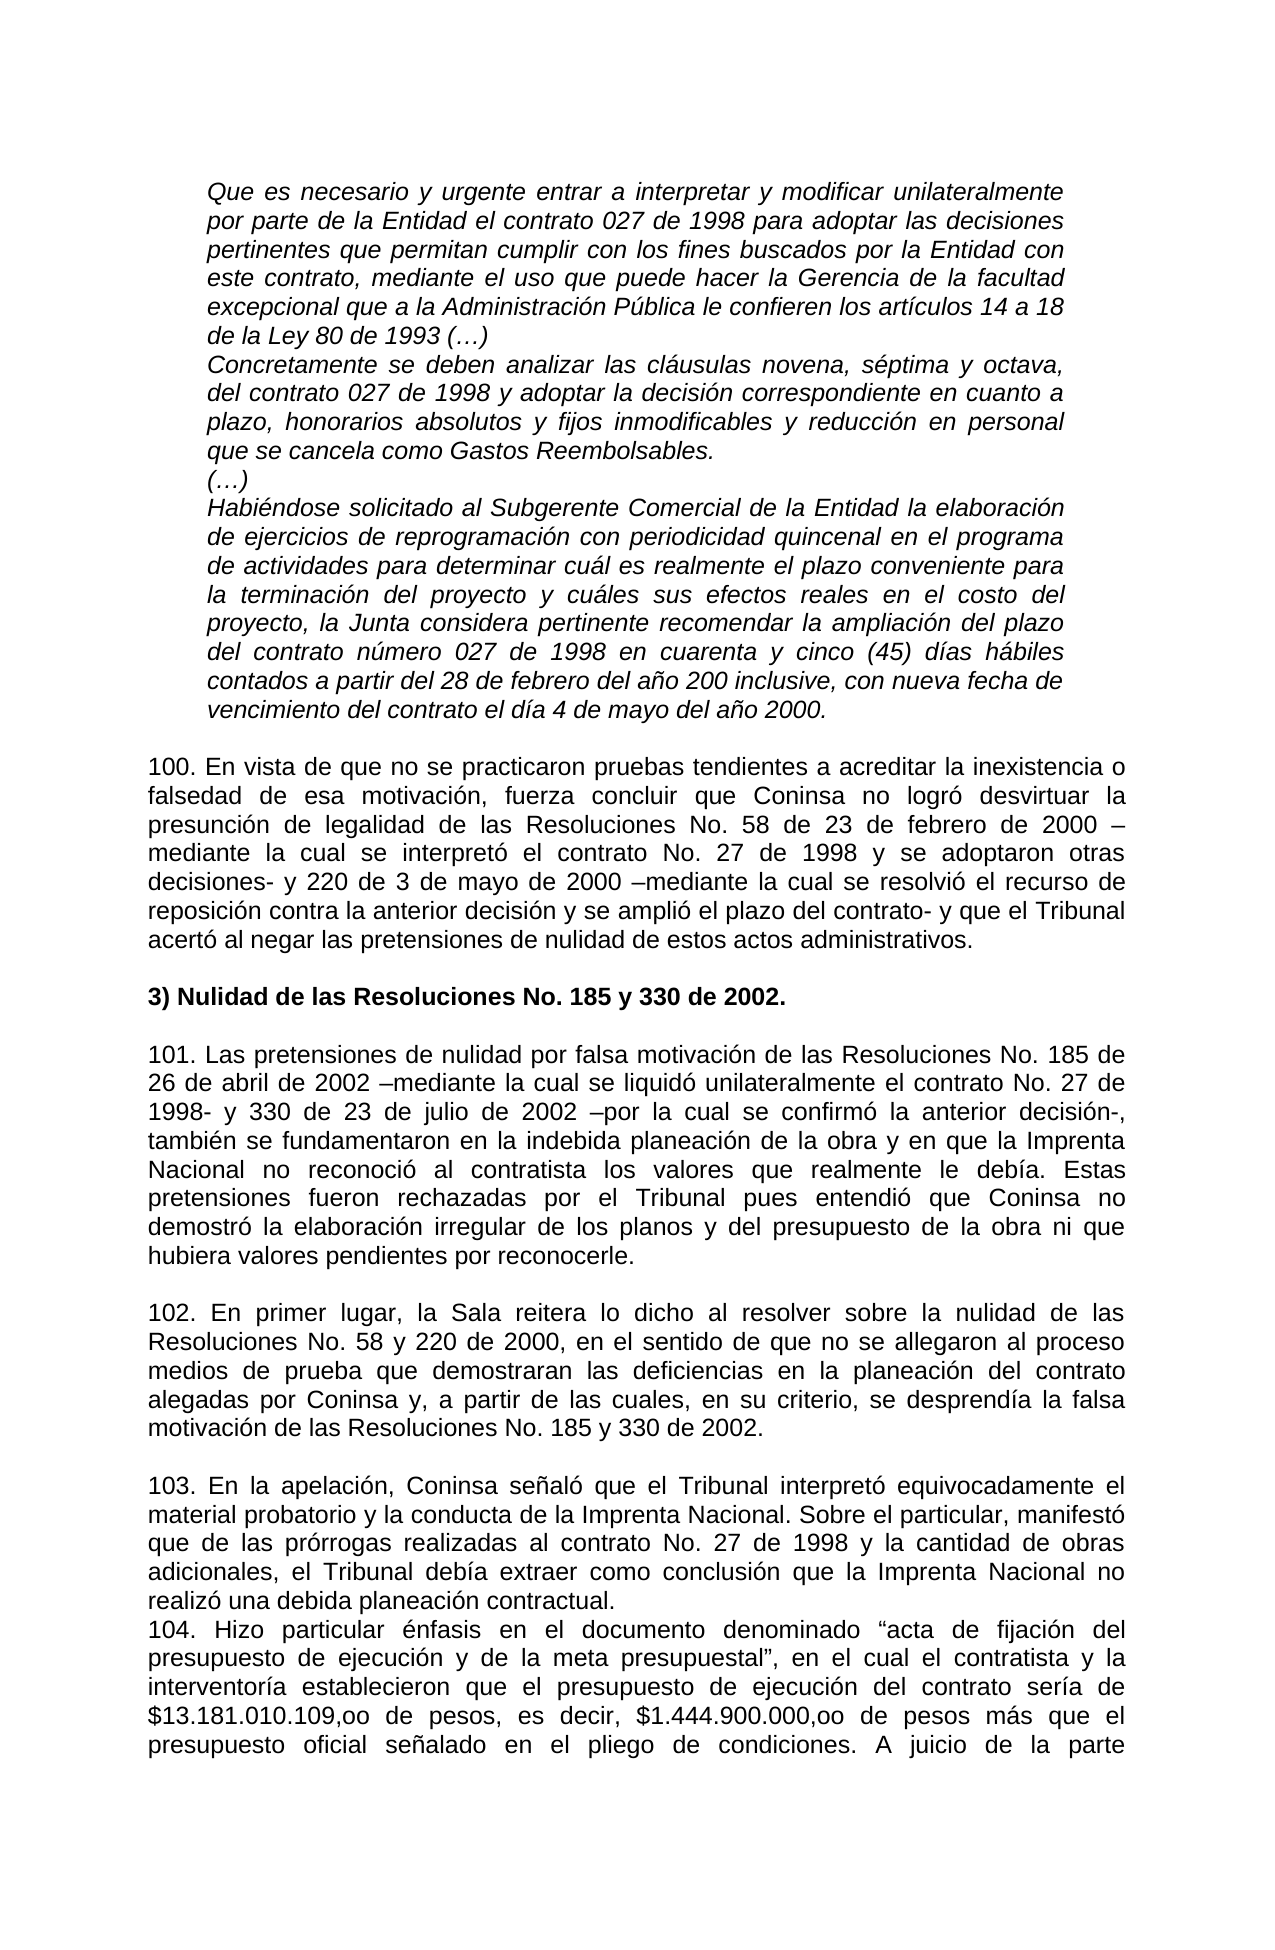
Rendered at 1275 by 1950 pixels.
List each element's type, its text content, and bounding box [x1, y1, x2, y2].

text Que es necesario y urgente entrar a interpretar y modificar unilateralmente por parte de la Entidad el contrato 027 de 1998 para adoptar las decisiones pertinentes que permitan cumplir con los fines buscados por la Entidad con este contrato, mediante el uso que puede hacer la Gerencia de la facultad excepcional que a la Administración Pública le confieren los artículos 14 a 18 de la Ley 80 de 1993 (…) [207, 177, 1068, 350]
text (…) [207, 465, 1068, 493]
text 101. Las pretensiones de nulidad por falsa motivación de las Resoluciones No. 185 de 26 de abril de 2002 –mediante la cual se liquidó unilateralmente el contrato No. 27 de 1998- y 330 de 23 de julio de 2002 –por la cual se confirmó la anterior decisión-, también se fundamentaron en la indebida planeación de la obra y en que la Imprenta Nacional no reconoció al contratista los valores que realmente le debía. Estas pretensiones fueron rechazadas por el Tribunal pues entendió que Coninsa no demostró la elaboración irregular de los planos y del presupuesto de la obra ni que hubiera valores pendientes por reconocerle. [148, 1040, 1127, 1270]
text 3) Nulidad de las Resoluciones No. 185 y 330 de 2002. [148, 982, 1127, 1011]
text 102. En primer lugar, la Sala reitera lo dicho al resolver sobre la nulidad de las Resoluciones No. 58 y 220 de 2000, en el sentido de que no se allegaron al proceso medios de prueba que demostraran las deficiencias en la planeación del contrato alegadas por Coninsa y, a partir de las cuales, en su criterio, se desprendía la falsa motivación de las Resoluciones No. 185 y 330 de 2002. [148, 1298, 1127, 1442]
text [148, 1615, 1127, 1758]
text 100. En vista de que no se practicaron pruebas tendientes a acreditar la inexistencia o falsedad de esa motivación, fuerza concluir que Coninsa no logró desvirtuar la presunción de legalidad de las Resoluciones No. 58 de 23 de febrero de 2000 –mediante la cual se interpretó el contrato No. 27 de 1998 y se adoptaron otras decisiones- y 220 de 3 de mayo de 2000 –mediante la cual se resolvió el recurso de reposición contra la anterior decisión y se amplió el plazo del contrato- y que el Tribunal acertó al negar las pretensiones de nulidad de estos actos administrativos. [148, 752, 1127, 953]
text 103. En la apelación, Coninsa señaló que el Tribunal interpretó equivocadamente el material probatorio y la conducta de la Imprenta Nacional. Sobre el particular, manifestó que de las prórrogas realizadas al contrato No. 27 de 1998 y la cantidad de obras adicionales, el Tribunal debía extraer como conclusión que la Imprenta Nacional no realizó una debida planeación contractual. [148, 1471, 1127, 1615]
text Habiéndose solicitado al Subgerente Comercial de la Entidad la elaboración de ejercicios de reprogramación con periodicidad quincenal en el programa de actividades para determinar cuál es realmente el plazo conveniente para la terminación del proyecto y cuáles sus efectos reales en el costo del proyecto, la Junta considera pertinente recomendar la ampliación del plazo del contrato número 027 de 1998 en cuarenta y cinco (45) días hábiles contados a partir del 28 de febrero del año 200 inclusive, con nueva fecha de vencimiento del contrato el día 4 de mayo del año 2000. [207, 493, 1068, 723]
text Concretamente se deben analizar las cláusulas novena, séptima y octava, del contrato 027 de 1998 y adoptar la decisión correspondiente en cuanto a plazo, honorarios absolutos y fijos inmodificables y reducción en personal que se cancela como Gastos Reembolsables. [207, 350, 1068, 465]
